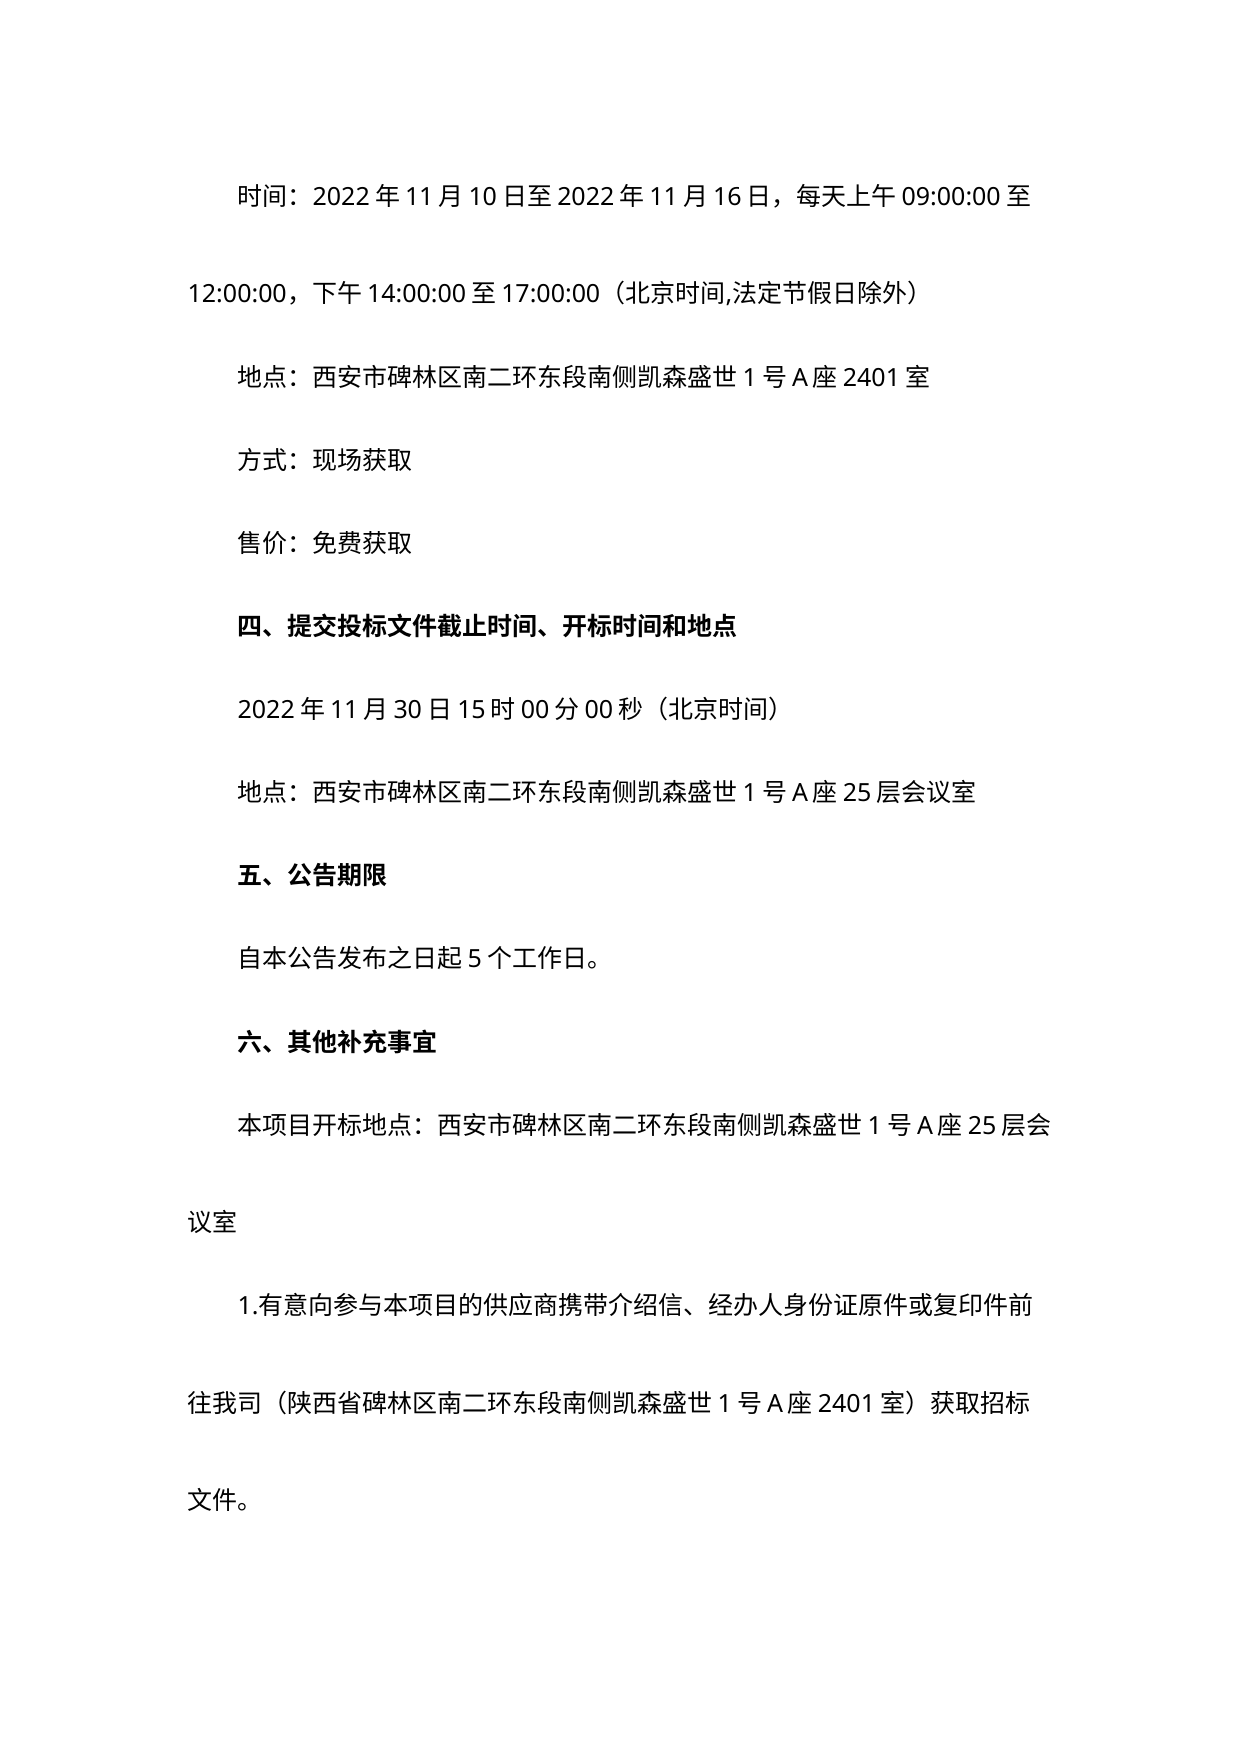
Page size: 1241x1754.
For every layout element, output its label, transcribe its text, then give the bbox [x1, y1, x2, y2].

text 本项目开标地点：西安市碑林区南二环东段南侧凯森盛世1号A座25层会议室 [187, 1091, 1053, 1253]
text 五、公告期限 [187, 841, 1053, 906]
text 四、提交投标文件截止时间、开标时间和地点 [187, 592, 1053, 657]
text 方式：现场获取 [187, 426, 1053, 491]
text 地点：西安市碑林区南二环东段南侧凯森盛世1号A座25层会议室 [187, 758, 1053, 823]
text 时间：2022年11月10日至2022年11月16日，每天上午09:00:00至12:00:00，下午14:00:00至17:00:00（北京时间,法定节假日除外） [187, 162, 1053, 324]
text 地点：西安市碑林区南二环东段南侧凯森盛世1号A座2401室 [187, 343, 1053, 408]
text 六、其他补充事宜 [187, 1008, 1053, 1073]
text 售价：免费获取 [187, 509, 1053, 574]
text 自本公告发布之日起5个工作日。 [187, 924, 1053, 989]
text 2022年11月30日15时00分00秒（北京时间） [187, 675, 1053, 740]
text 1.有意向参与本项目的供应商携带介绍信、经办人身份证原件或复印件前往我司（陕西省碑林区南二环东段南侧凯森盛世1号A座2401室）获取招标文件。 [187, 1271, 1053, 1531]
